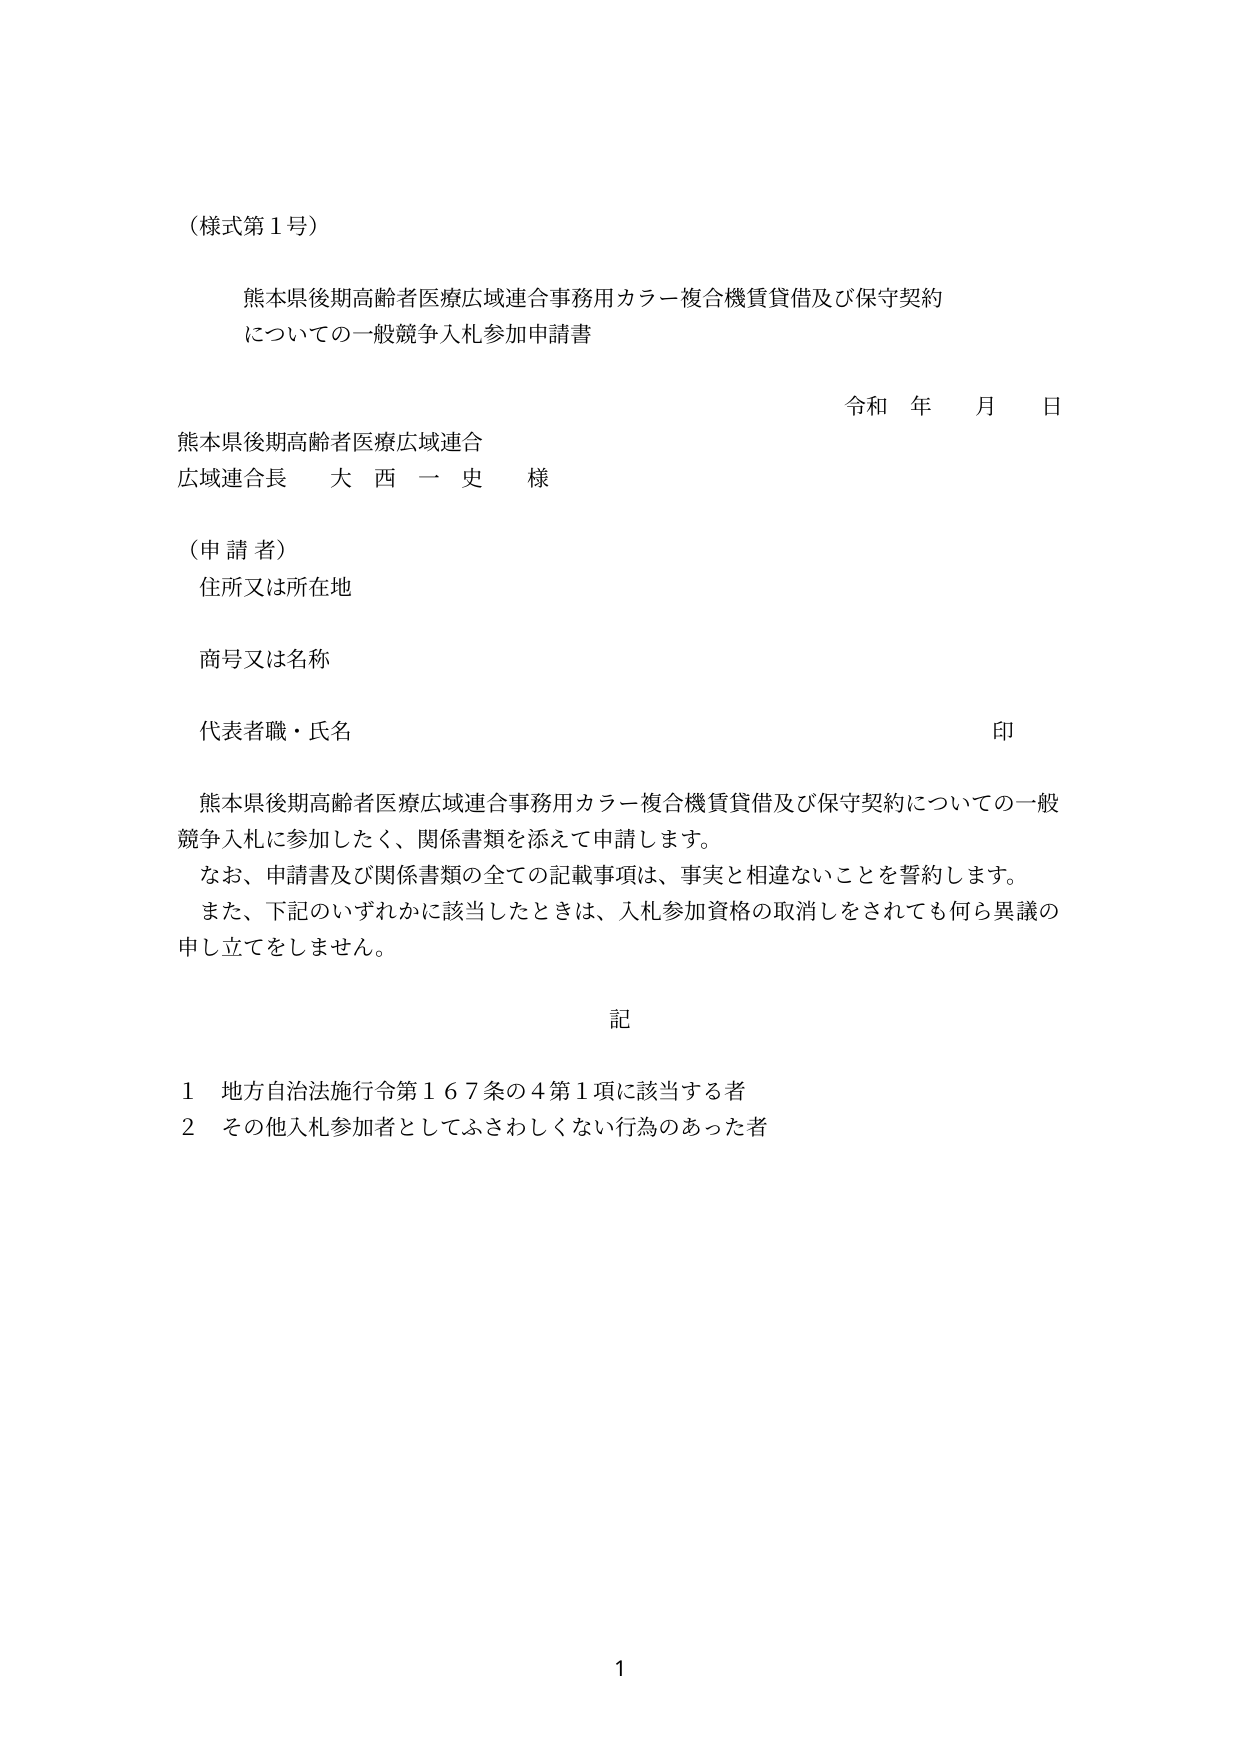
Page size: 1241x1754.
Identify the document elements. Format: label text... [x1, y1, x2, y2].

text 熊本県後期高齢者医療広域連合事務用カラー複合機賃貸借及び保守契約 [243, 279, 1063, 315]
text （様式第１号） [177, 207, 1063, 243]
text なお、申請書及び関係書類の全ての記載事項は、事実と相違ないことを誓約します。 [177, 856, 1063, 892]
text についての一般競争入札参加申請書 [243, 315, 1063, 351]
text 商号又は名称 [177, 639, 1063, 676]
text （申 請 者） [177, 531, 1063, 567]
text 令和 年 月 日 [177, 387, 1063, 423]
text １ 地方自治法施行令第１６７条の４第１項に該当する者 [177, 1072, 1063, 1108]
text 住所又は所在地 [177, 567, 1063, 603]
text 広域連合長 大 西 一 史 様 [177, 459, 1063, 495]
text 記 [177, 1000, 1063, 1036]
text 熊本県後期高齢者医療広域連合 [177, 423, 1063, 459]
text また、下記のいずれかに該当したときは、入札参加資格の取消しをされても何ら異議の申し立てをしません。 [177, 892, 1063, 964]
text 熊本県後期高齢者医療広域連合事務用カラー複合機賃貸借及び保守契約についての一般競争入札に参加したく、関係書類を添えて申請します。 [177, 784, 1063, 856]
text 代表者職・氏名 印 [177, 712, 1063, 748]
text ２ その他入札参加者としてふさわしくない行為のあった者 [177, 1108, 1063, 1144]
